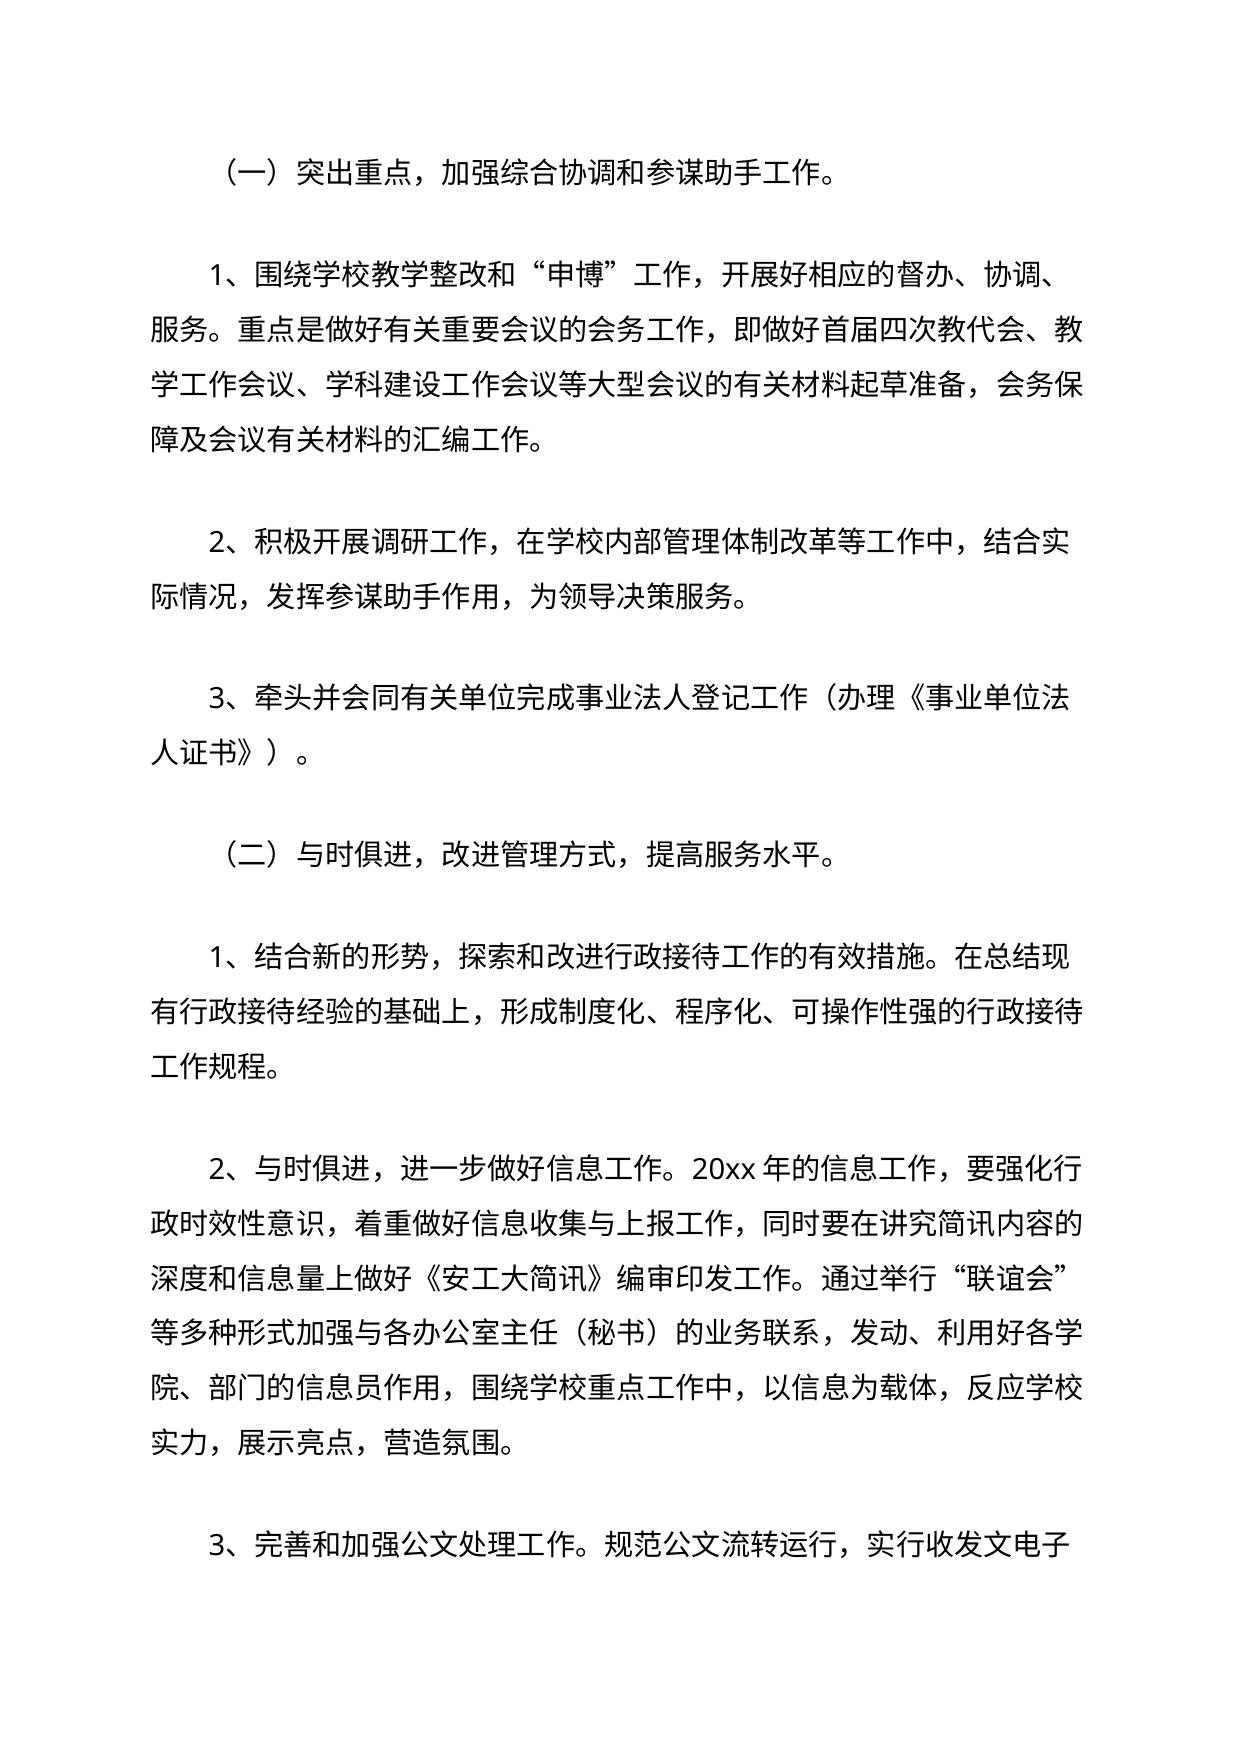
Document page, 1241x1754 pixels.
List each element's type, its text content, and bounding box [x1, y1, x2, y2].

text 3、牵头并会同有关单位完成事业法人登记工作（办理《事业单位法人证书》）。 [150, 675, 1090, 772]
text 1、围绕学校教学整改和“申博”工作，开展好相应的督办、协调、服务。重点是做好有关重要会议的会务工作，即做好首届四次教代会、教学工作会议、学科建设工作会议等大型会议的有关材料起草准备，会务保障及会议有关材料的汇编工作。 [150, 252, 1090, 459]
text （一）突出重点，加强综合协调和参谋助手工作。 [150, 150, 1090, 192]
text （二）与时俱进，改进管理方式，提高服务水平。 [150, 832, 1090, 874]
text 2、与时俱进，进一步做好信息工作。20xx年的信息工作，要强化行政时效性意识，着重做好信息收集与上报工作，同时要在讲究简讯内容的深度和信息量上做好《安工大简讯》编审印发工作。通过举行“联谊会”等多种形式加强与各办公室主任（秘书）的业务联系，发动、利用好各学院、部门的信息员作用，围绕学校重点工作中，以信息为载体，反应学校实力，展示亮点，营造氛围。 [150, 1145, 1090, 1462]
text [150, 1522, 1090, 1564]
text 1、结合新的形势，探索和改进行政接待工作的有效措施。在总结现有行政接待经验的基础上，形成制度化、程序化、可操作性强的行政接待工作规程。 [150, 934, 1090, 1086]
text 2、积极开展调研工作，在学校内部管理体制改革等工作中，结合实际情况，发挥参谋助手作用，为领导决策服务。 [150, 518, 1090, 616]
